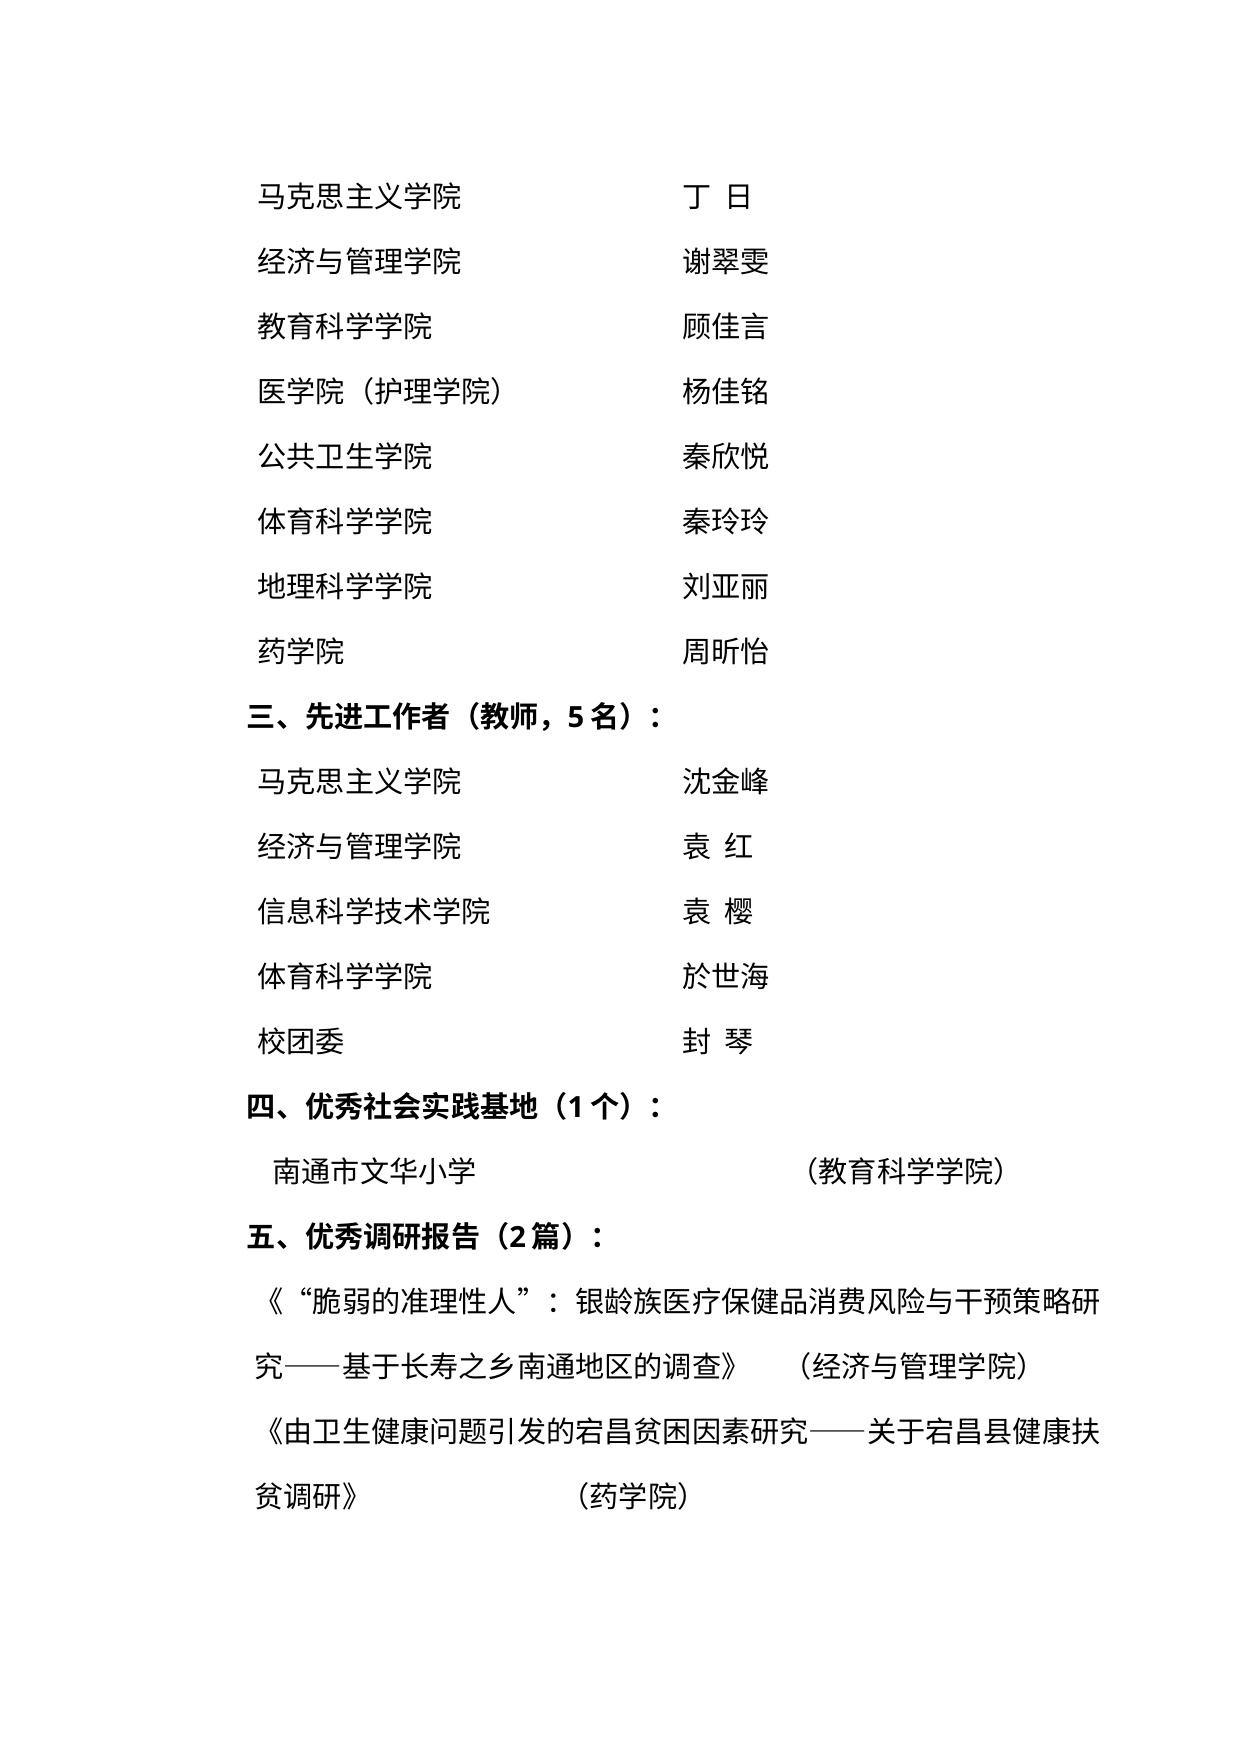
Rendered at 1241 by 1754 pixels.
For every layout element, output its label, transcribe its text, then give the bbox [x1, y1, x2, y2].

text 五、优秀调研报告（2篇）： [188, 1202, 1053, 1267]
table_cell 信息科学技术学院 [188, 877, 612, 942]
table_cell 教育科学学院 [188, 292, 612, 357]
table_cell 刘亚丽 [612, 552, 937, 617]
table_header （教育科学学院） [778, 1137, 1147, 1202]
table_header 丁 日 [612, 162, 937, 227]
table_cell 医学院（护理学院） [188, 357, 612, 422]
table_cell 经济与管理学院 [188, 812, 612, 877]
table_header 马克思主义学院 [188, 747, 612, 812]
table_cell 秦欣悦 [612, 422, 937, 487]
table_cell 地理科学学院 [188, 552, 612, 617]
table_cell 体育科学学院 [188, 487, 612, 552]
table_cell 封 琴 [612, 1007, 937, 1072]
table_cell 公共卫生学院 [188, 422, 612, 487]
text 四、优秀社会实践基地（1个）： [187, 1072, 1053, 1137]
table_header 马克思主义学院 [188, 162, 612, 227]
table_cell 体育科学学院 [188, 942, 612, 1007]
table_cell 顾佳言 [612, 292, 937, 357]
table_cell 袁 樱 [612, 877, 937, 942]
table_cell 袁 红 [612, 812, 937, 877]
table_cell 经济与管理学院 [188, 227, 612, 292]
table_cell 谢翠雯 [612, 227, 937, 292]
table_cell 周昕怡 [612, 617, 937, 682]
table_header 沈金峰 [612, 747, 937, 812]
table_cell 杨佳铭 [612, 357, 937, 422]
table_header 《“脆弱的准理性人”：银龄族医疗保健品消费风险与干预策略研究——基于长寿之乡南通地区的调查》 （经济与管理学院） 《由卫生健康问题引发的宕昌贫困因素研究——关于宕昌县健康扶贫调研》 （药学院） [243, 1267, 1129, 1559]
table_cell 於世海 [612, 942, 937, 1007]
table_cell 秦玲玲 [612, 487, 937, 552]
table_cell 校团委 [188, 1007, 612, 1072]
table_header 南通市文华小学 [232, 1137, 778, 1202]
text 三、先进工作者（教师，5名）： [187, 682, 1053, 747]
table_cell 药学院 [188, 617, 612, 682]
